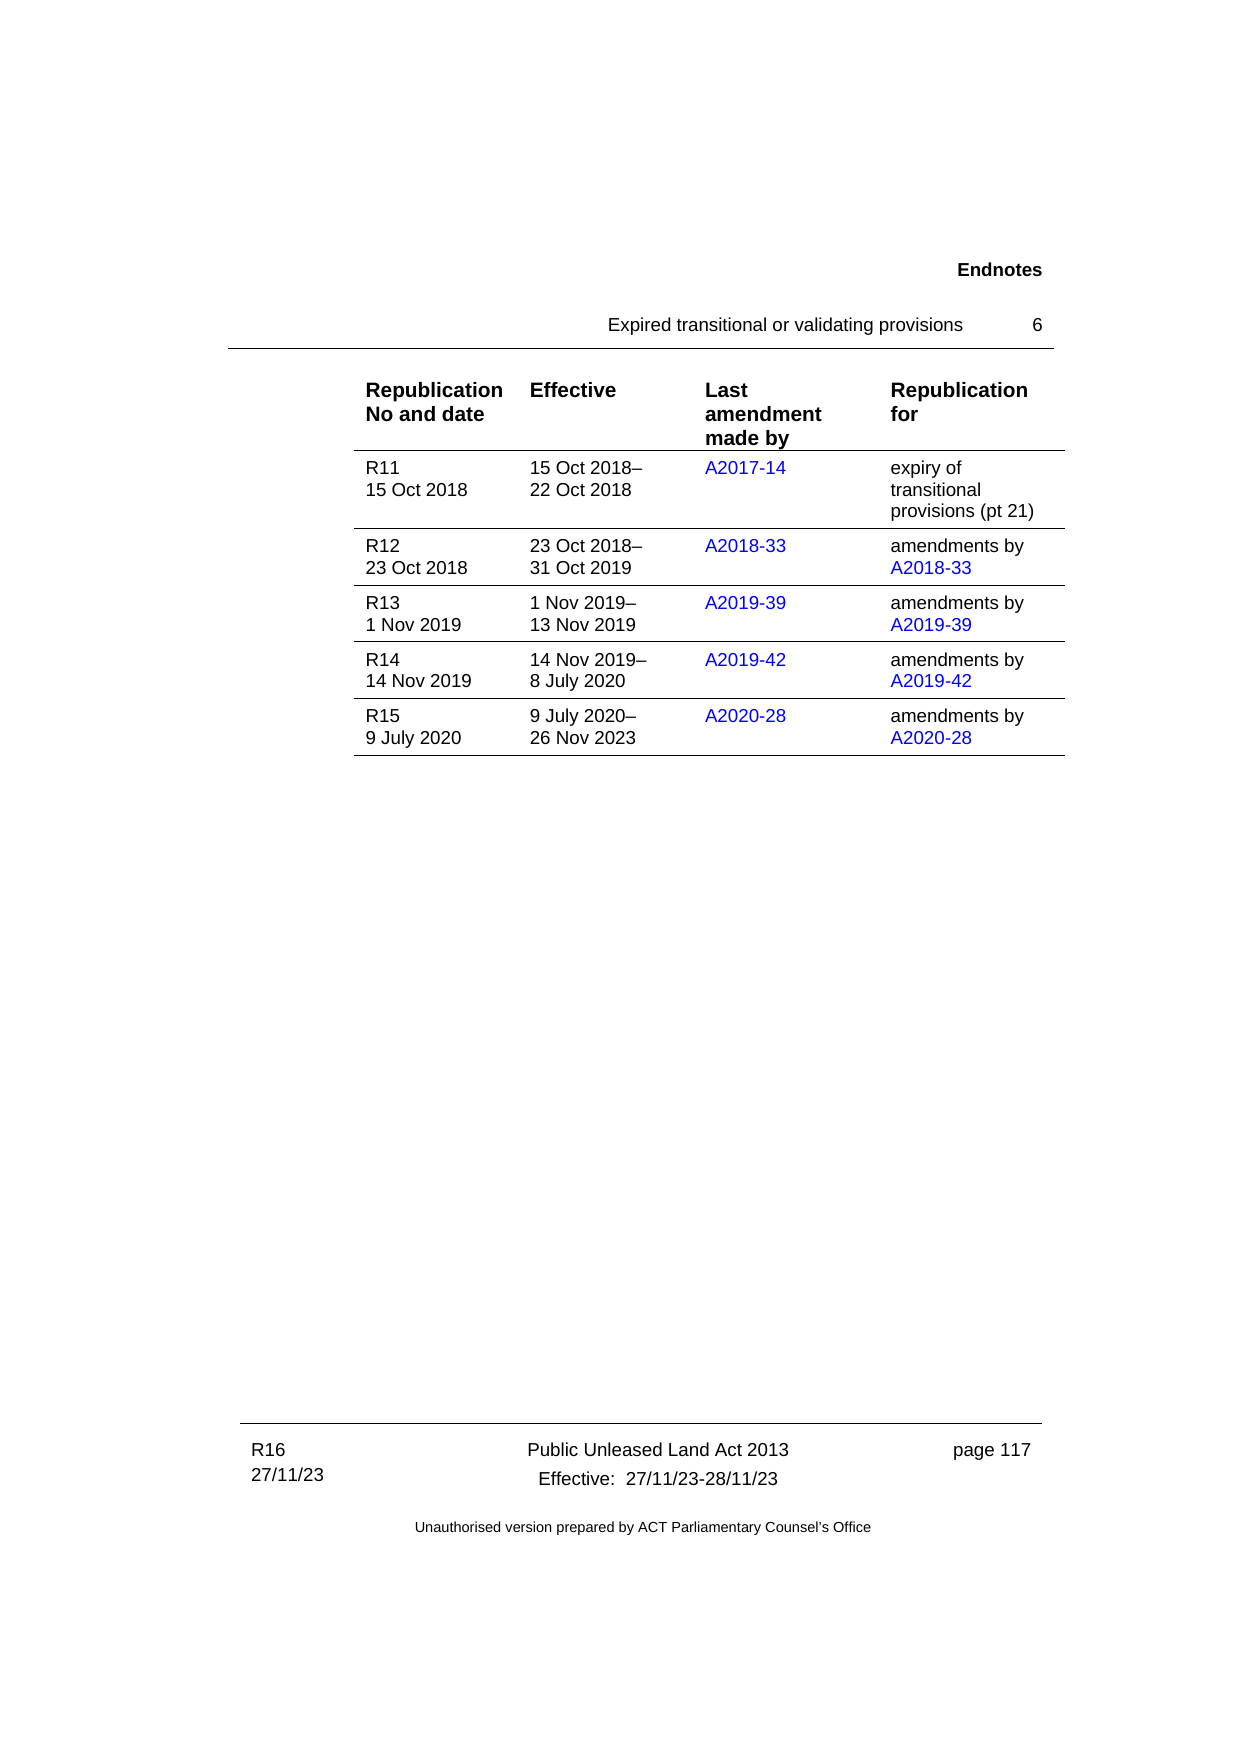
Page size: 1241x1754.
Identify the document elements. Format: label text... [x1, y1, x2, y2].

table_header Last amendment made by [694, 378, 879, 450]
table_cell R14 14 Nov 2019 [354, 642, 518, 698]
table_cell 23 Oct 2018– 31 Oct 2019 [518, 529, 693, 584]
table_cell amendments by A2019-39 [879, 586, 1065, 641]
table_header Effective [518, 378, 693, 450]
table_cell R11 15 Oct 2018 [354, 451, 518, 528]
table_cell A2020-28 [694, 699, 879, 754]
table_cell 9 July 2020– 26 Nov 2023 [518, 699, 693, 754]
table_cell expiry of transitional provisions (pt 21) [879, 451, 1065, 528]
table_cell A2019-39 [694, 586, 879, 641]
table_cell amendments by A2020-28 [879, 699, 1065, 754]
table_cell amendments by A2019-42 [879, 642, 1065, 698]
table_cell R15 9 July 2020 [354, 699, 518, 754]
table_header Republication No and date [354, 378, 518, 450]
table_cell 1 Nov 2019– 13 Nov 2019 [518, 586, 693, 641]
table_cell R13 1 Nov 2019 [354, 586, 518, 641]
table_cell A2019-42 [694, 642, 879, 698]
table_cell 14 Nov 2019– 8 July 2020 [518, 642, 693, 698]
table_cell A2018-33 [694, 529, 879, 584]
table_header Republication for [879, 378, 1065, 450]
table_cell R12 23 Oct 2018 [354, 529, 518, 584]
table_cell amendments by A2018-33 [879, 529, 1065, 584]
table_cell A2017-14 [694, 451, 879, 528]
table_cell 15 Oct 2018– 22 Oct 2018 [518, 451, 693, 528]
